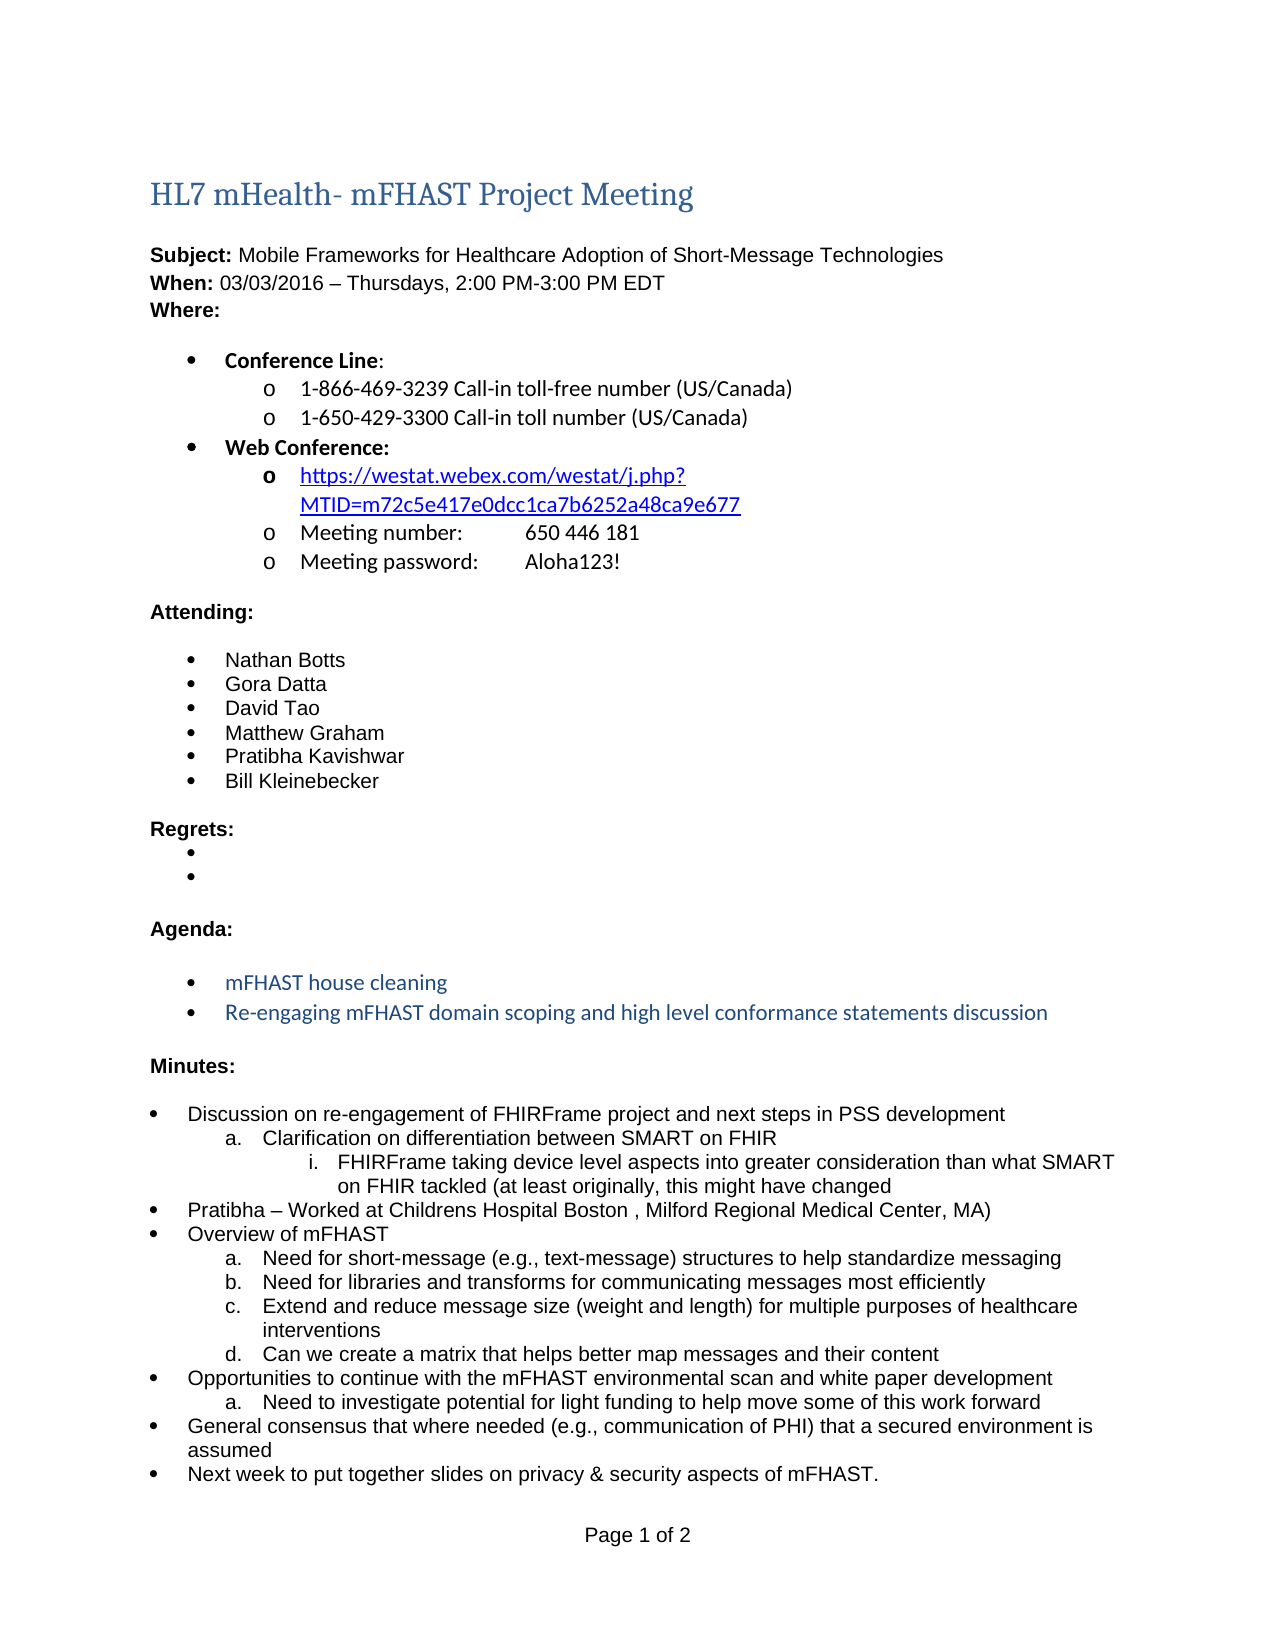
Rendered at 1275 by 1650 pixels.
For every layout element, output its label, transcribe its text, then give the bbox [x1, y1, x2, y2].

list Next week to put together slides on privacy & security aspects of mFHAST. [150, 1462, 1125, 1486]
list David Tao [187, 696, 1125, 720]
text Agenda: [150, 917, 1125, 968]
list 1-650-429-3300 Call-in toll number (US/Canada) [262, 403, 1125, 433]
text Attending: [150, 600, 1125, 624]
list Pratibha – Worked at Childrens Hospital Boston , Milford Regional Medical Center, MA) [150, 1198, 1125, 1222]
list Re-engaging mFHAST domain scoping and high level conformance statements discussion [187, 997, 1125, 1054]
list Clarification on differentiation between SMART on FHIR [225, 1126, 1125, 1150]
list Gora Datta [187, 672, 1125, 696]
subtitle HL7 mHealth- mFHAST Project Meeting [150, 175, 1125, 213]
list Overview of mFHAST [150, 1222, 1125, 1246]
list Need for short-message (e.g., text-message) structures to help standardize messaging [225, 1246, 1125, 1270]
list mFHAST house cleaning [187, 968, 1125, 997]
list Meeting number: 650 446 181 [262, 518, 1125, 547]
list Opportunities to continue with the mFHAST environmental scan and white paper development [150, 1366, 1125, 1390]
list FHIRFrame taking device level aspects into greater consideration than what SMART on FHIR tackled (at least originally, this might have changed [319, 1150, 1125, 1198]
list Conference Line: [187, 346, 1125, 374]
text Subject: Mobile Frameworks for Healthcare Adoption of Short-Message Technologies When: 03/03/2016 – Thursdays, 2:00 PM-3:00 PM EDT Where: [150, 243, 1125, 322]
list Can we create a matrix that helps better map messages and their content [225, 1342, 1125, 1366]
list Pratibha Kavishwar [187, 744, 1125, 768]
list General consensus that where needed (e.g., communication of PHI) that a secured environment is assumed [150, 1414, 1125, 1462]
list Web Conference: [187, 433, 1125, 461]
list Discussion on re-engagement of FHIRFrame project and next steps in PSS development [150, 1102, 1125, 1126]
list Matthew Graham [187, 720, 1125, 744]
text Minutes: [150, 1054, 1125, 1078]
list Need to investigate potential for light funding to help move some of this work forward [225, 1390, 1125, 1414]
list Nathan Botts [187, 648, 1125, 672]
list 1-866-469-3239 Call-in toll-free number (US/Canada) [262, 374, 1125, 403]
list Extend and reduce message size (weight and length) for multiple purposes of healthcare interventions [225, 1294, 1125, 1342]
list Meeting password: Aloha123! [262, 547, 1125, 576]
list Bill Kleinebecker [187, 768, 1125, 792]
text Regrets: [150, 816, 1125, 840]
list Need for libraries and transforms for communicating messages most efficiently [225, 1270, 1125, 1294]
list https://westat.webex.com/westat/j.php?MTID=m72c5e417e0dcc1ca7b6252a48ca9e677 [262, 461, 1125, 518]
